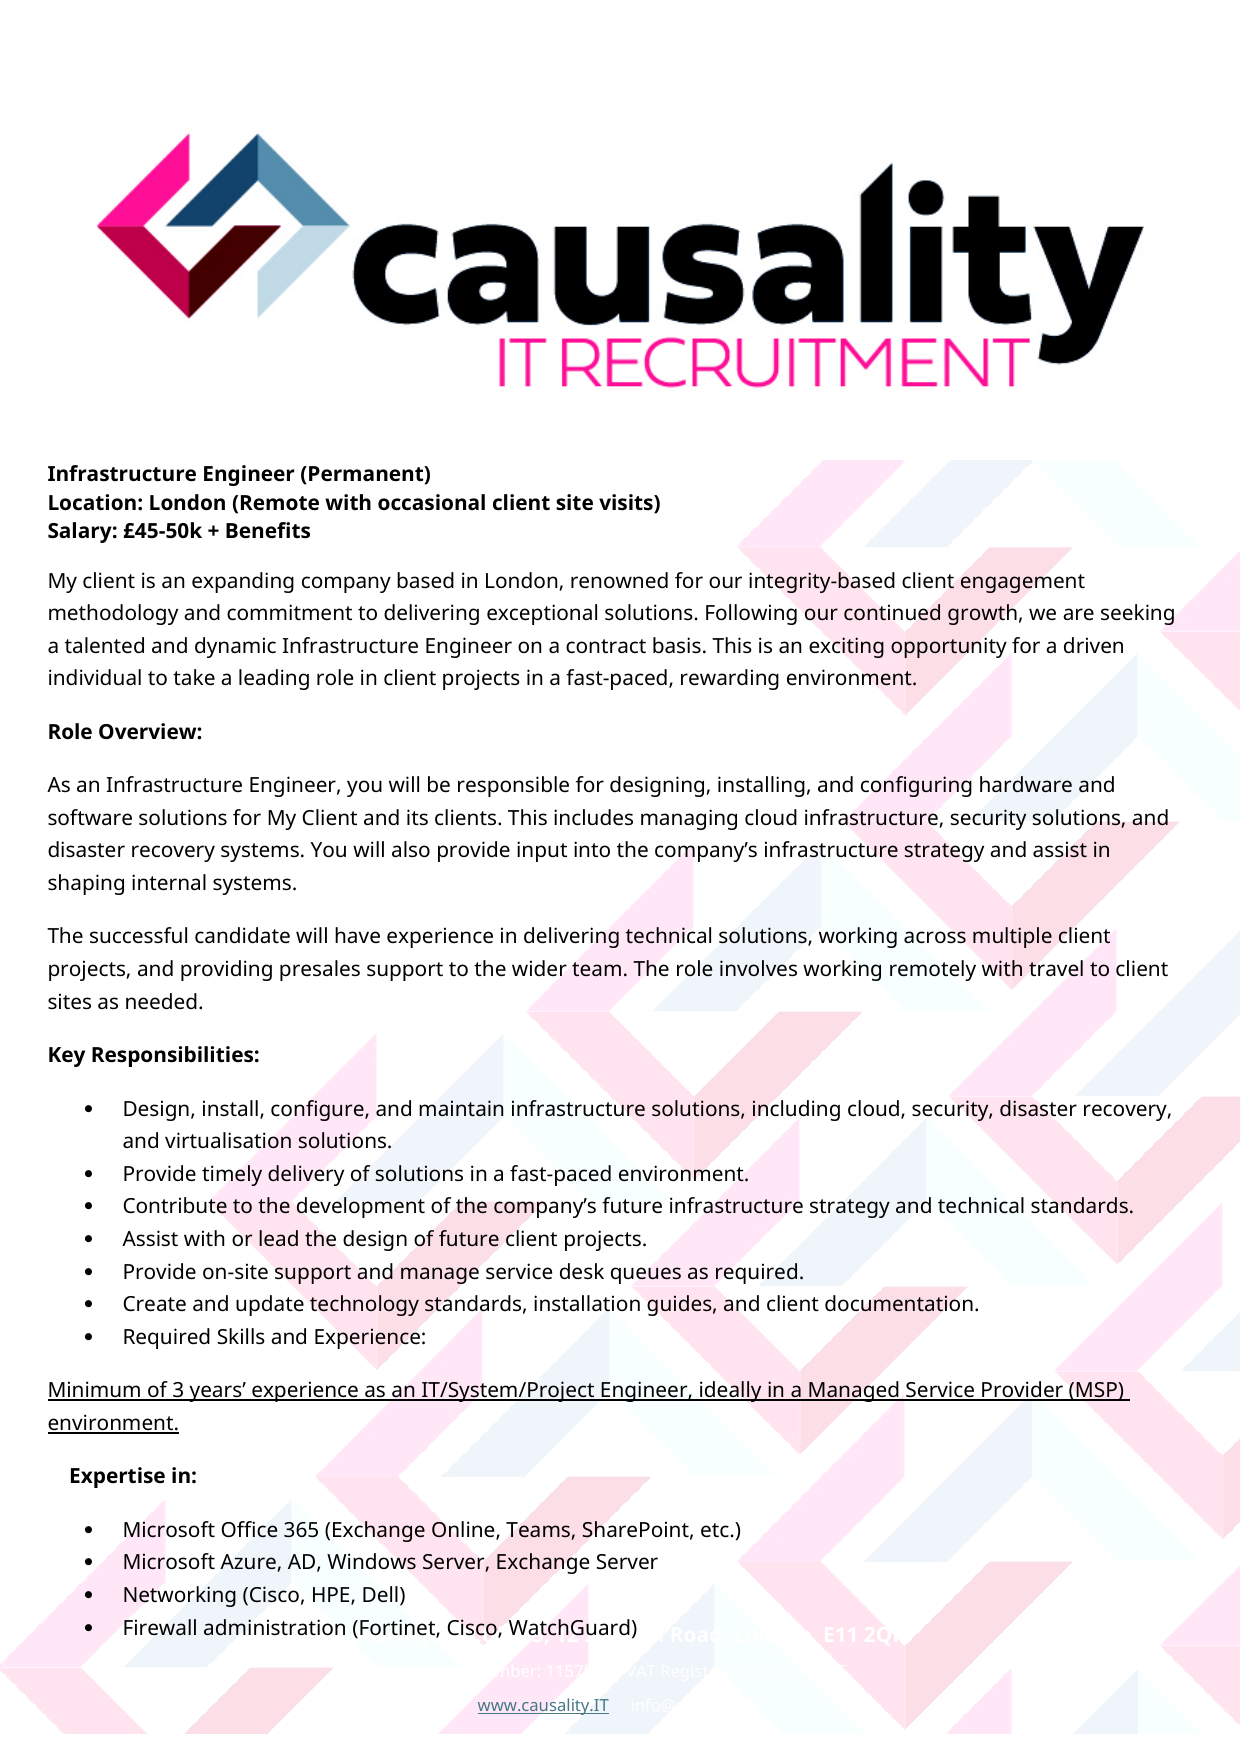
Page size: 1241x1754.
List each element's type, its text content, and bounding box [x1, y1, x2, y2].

list Microsoft Azure, AD, Windows Server, Exchange Server [85, 1547, 1193, 1576]
text Salary: £45-50k + Benefits [47, 516, 1193, 545]
picture [47, 73, 1193, 460]
list Required Skills and Experience: [85, 1322, 1193, 1350]
text As an Infrastructure Engineer, you will be responsible for designing, installing, and configuring hardware and software solutions for My Client and its clients. This includes managing cloud infrastructure, security solutions, and disaster recovery systems. You will also provide input into the company’s infrastructure strategy and assist in shaping internal systems. [47, 770, 1193, 897]
list Design, install, configure, and maintain infrastructure solutions, including cloud, security, disaster recovery, and virtualisation solutions. [85, 1094, 1193, 1155]
list Provide timely delivery of solutions in a fast-paced environment. [85, 1159, 1193, 1187]
list Create and update technology standards, installation guides, and client documentation. [85, 1289, 1193, 1318]
list Firewall administration (Fortinet, Cisco, WatchGuard) [85, 1613, 1193, 1641]
text Location: London (Remote with occasional client site visits) [47, 488, 1193, 516]
text Key Responsibilities: [47, 1040, 1193, 1069]
list Assist with or lead the design of future client projects. [85, 1224, 1193, 1253]
text Infrastructure Engineer (Permanent) [47, 460, 1193, 488]
list Provide on-site support and manage service desk queues as required. [85, 1257, 1193, 1285]
text The successful candidate will have experience in delivering technical solutions, working across multiple client projects, and providing presales support to the wider team. The role involves working remotely with travel to client sites as needed. [47, 922, 1193, 1015]
text My client is an expanding company based in London, renowned for our integrity-based client engagement methodology and commitment to delivering exceptional solutions. Following our continued growth, we are seeking a talented and dynamic Infrastructure Engineer on a contract basis. This is an exciting opportunity for a driven individual to take a leading role in client projects in a fast-paced, rewarding environment. [47, 566, 1193, 692]
text Expertise in: [47, 1461, 1193, 1490]
list Networking (Cisco, HPE, Dell) [85, 1580, 1193, 1608]
text Minimum of 3 years’ experience as an IT/System/Project Engineer, ideally in a Managed Service Provider (MSP) environment. [47, 1375, 1193, 1436]
list Contribute to the development of the company’s future infrastructure strategy and technical standards. [85, 1192, 1193, 1220]
text Role Overview: [47, 717, 1193, 745]
list Microsoft Office 365 (Exchange Online, Teams, SharePoint, etc.) [85, 1515, 1193, 1543]
